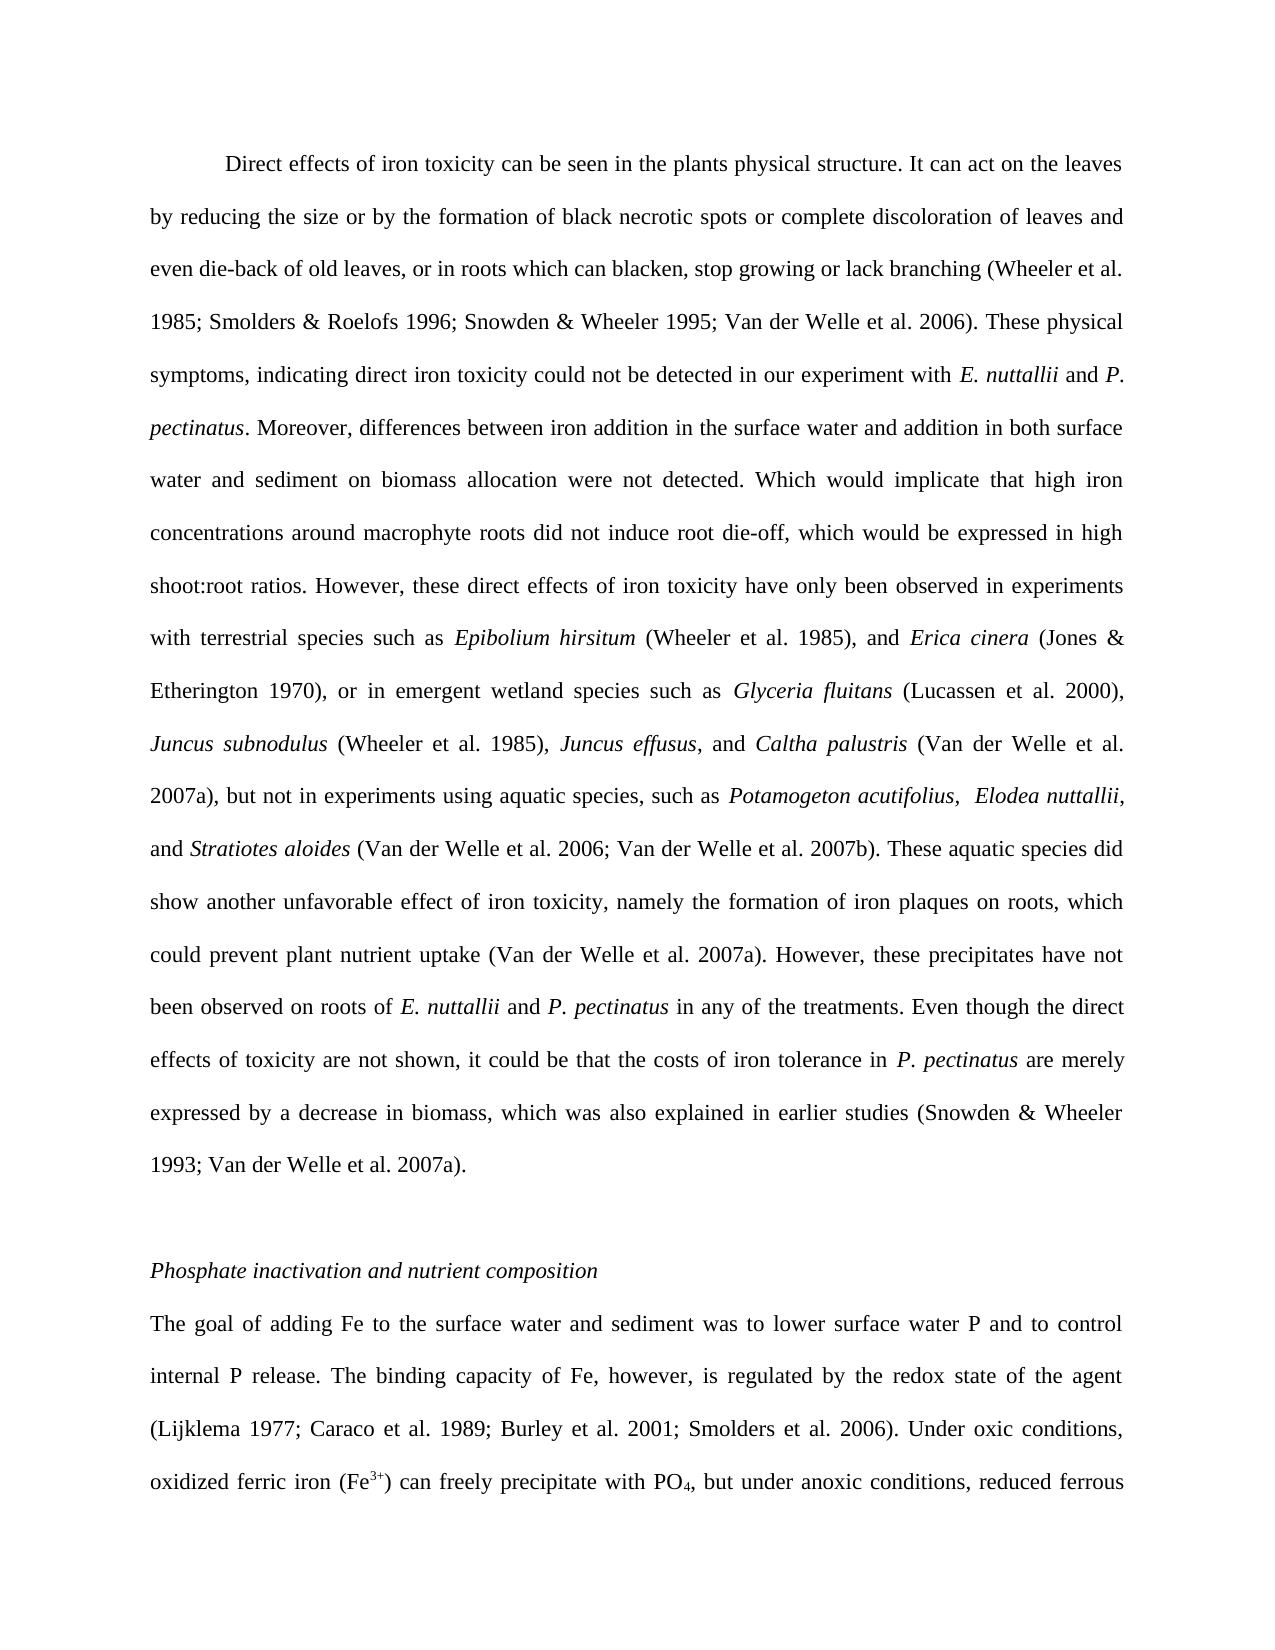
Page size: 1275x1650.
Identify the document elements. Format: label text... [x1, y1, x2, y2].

text Direct effects of iron toxicity can be seen in the plants physical structure. It can act on the leaves by reducing the size or by the formation of black necrotic spots or complete discoloration of leaves and even die-back of old leaves, or in roots which can blacken, stop growing or lack branching (Wheeler et al. 1985; Smolders & Roelofs 1996; Snowden & Wheeler 1995; Van der Welle et al. 2006). These physical symptoms, indicating direct iron toxicity could not be detected in our experiment with E. nuttallii and P. pectinatus. Moreover, differences between iron addition in the surface water and addition in both surface water and sediment on biomass allocation were not detected. Which would implicate that high iron concentrations around macrophyte roots did not induce root die-off, which would be expressed in high shoot:root ratios. However, these direct effects of iron toxicity have only been observed in experiments with terrestrial species such as Epibolium hirsitum (Wheeler et al. 1985), and Erica cinera (Jones & Etherington 1970), or in emergent wetland species such as Glyceria fluitans (Lucassen et al. 2000), Juncus subnodulus (Wheeler et al. 1985), Juncus effusus, and Caltha palustris (Van der Welle et al. 2007a), but not in experiments using aquatic species, such as Potamogeton acutifolius, Elodea nuttallii, and Stratiotes aloides (Van der Welle et al. 2006; Van der Welle et al. 2007b). These aquatic species did show another unfavorable effect of iron toxicity, namely the formation of iron plaques on roots, which could prevent plant nutrient uptake (Van der Welle et al. 2007a). However, these precipitates have not been observed on roots of E. nuttallii and P. pectinatus in any of the treatments. Even though the direct effects of toxicity are not shown, it could be that the costs of iron tolerance in P. pectinatus are merely expressed by a decrease in biomass, which was also explained in earlier studies (Snowden & Wheeler 1993; Van der Welle et al. 2007a). [150, 150, 1125, 1178]
text Phosphate inactivation and nutrient composition [150, 1257, 1125, 1283]
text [150, 1309, 1125, 1494]
